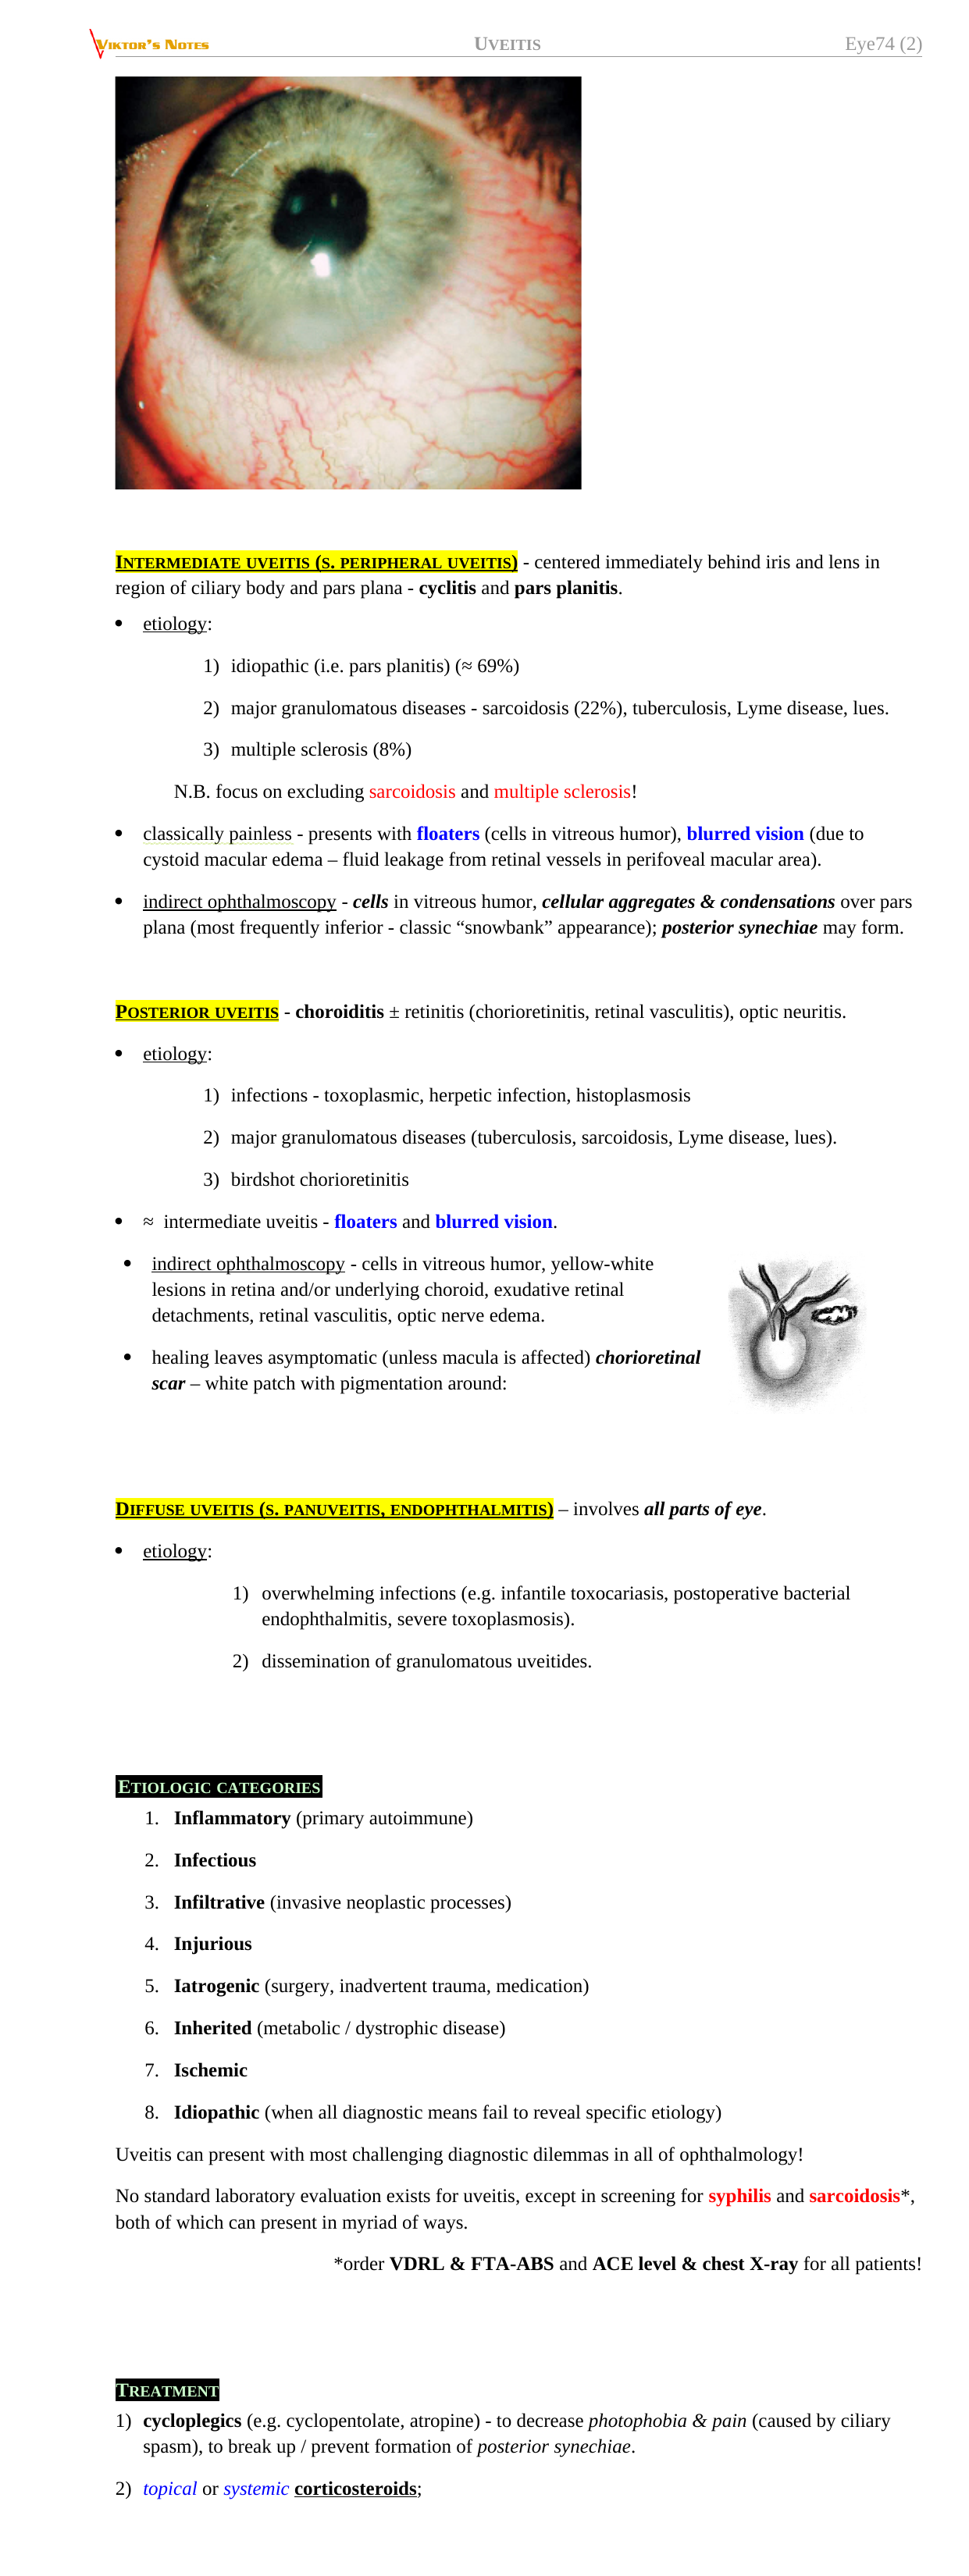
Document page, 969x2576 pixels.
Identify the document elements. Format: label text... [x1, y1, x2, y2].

picture [87, 29, 210, 61]
picture [115, 76, 582, 489]
text *order VDRL & FTA-ABS and ACE level & chest x-ray for all patients! [116, 2252, 922, 2275]
text Treatment [116, 2379, 219, 2401]
list Inflammatory (primary autoimmune) [144, 1806, 922, 1829]
text Posterior uveitis - choroiditis ± retinitis (chorioretinitis, retinal vasculitis), optic neuritis. [279, 1000, 922, 1022]
list overwhelming infections (e.g. infantile toxocariasis, postoperative bacterial endophthalmitis, severe toxoplasmosis). [233, 1582, 922, 1630]
list Infectious [144, 1848, 922, 1870]
list Infiltrative (invasive neoplastic processes) [144, 1891, 922, 1912]
list major granulomatous diseases (tuberculosis, sarcoidosis, Lyme disease, lues). [203, 1126, 922, 1148]
list infections - toxoplasmic, herpetic infection, histoplasmosis [203, 1083, 922, 1106]
list Injurious [144, 1932, 922, 1955]
text N.B. focus on excluding sarcoidosis and multiple sclerosis! [174, 780, 922, 802]
table_header indirect ophthalmoscopy - cells in vitreous humor, yellow-white lesions in retina and/or underlying choroid, exudative retinal detachments, retinal vasculitis, optic nerve edema. healing leaves asymptomatic (unless macula is affected) chorioretinal scar – white patch with pigmentation around: [116, 1252, 719, 1455]
list topical or systemic corticosteroids; [116, 2477, 922, 2500]
list indirect ophthalmoscopy - cells in vitreous humor, cellular aggregates & condensations over pars plana (most frequently inferior - classic “snowbank” appearance); posterior synechiae may form. [116, 890, 922, 938]
list idiopathic (i.e. pars planitis) (≈ 69%) [203, 654, 922, 677]
text Intermediate uveitis (s. peripheral uveitis) - centered immediately behind iris and lens in region of ciliary body and pars plana - cyclitis and pars planitis. [116, 550, 922, 599]
list etiology: [116, 1539, 922, 1562]
table_header [719, 1252, 922, 1455]
list Inherited (metabolic / dystrophic disease) [144, 2016, 922, 2039]
list dissemination of granulomatous uveitides. [233, 1649, 922, 1672]
text Uveitis can present with most challenging diagnostic dilemmas in all of ophthalmology! [116, 2143, 922, 2165]
list etiology: [116, 612, 922, 635]
list major granulomatous diseases - sarcoidosis (22%), tuberculosis, Lyme disease, lues. [203, 696, 922, 718]
list Idiopathic (when all diagnostic means fail to reveal specific etiology) [144, 2101, 922, 2122]
text No standard laboratory evaluation exists for uveitis, except in screening for syphilis and sarcoidosis*, both of which can present in myriad of ways. [116, 2184, 922, 2233]
list multiple sclerosis (8%) [203, 738, 922, 760]
list birdshot chorioretinitis [203, 1168, 922, 1190]
text Diffuse uveitis (s. panuveitis, endophthalmitis) – involves all parts of eye. [116, 1497, 922, 1520]
list cycloplegics (e.g. cyclopentolate, atropine) - to decrease photophobia & pain (caused by ciliary spasm), to break up / prevent formation of posterior synechiae. [116, 2409, 922, 2457]
list Ischemic [144, 2058, 922, 2081]
text Etiologic categories [116, 1775, 322, 1798]
list ≈ intermediate uveitis - floaters and blurred vision. [116, 1210, 922, 1233]
picture [728, 1251, 867, 1414]
list Iatrogenic (surgery, inadvertent trauma, medication) [144, 1974, 922, 1997]
list classically painless - presents with floaters (cells in vitreous humor), blurred vision (due to cystoid macular edema – fluid leakage from retinal vessels in perifoveal macular area). [116, 822, 922, 870]
list etiology: [116, 1042, 922, 1064]
